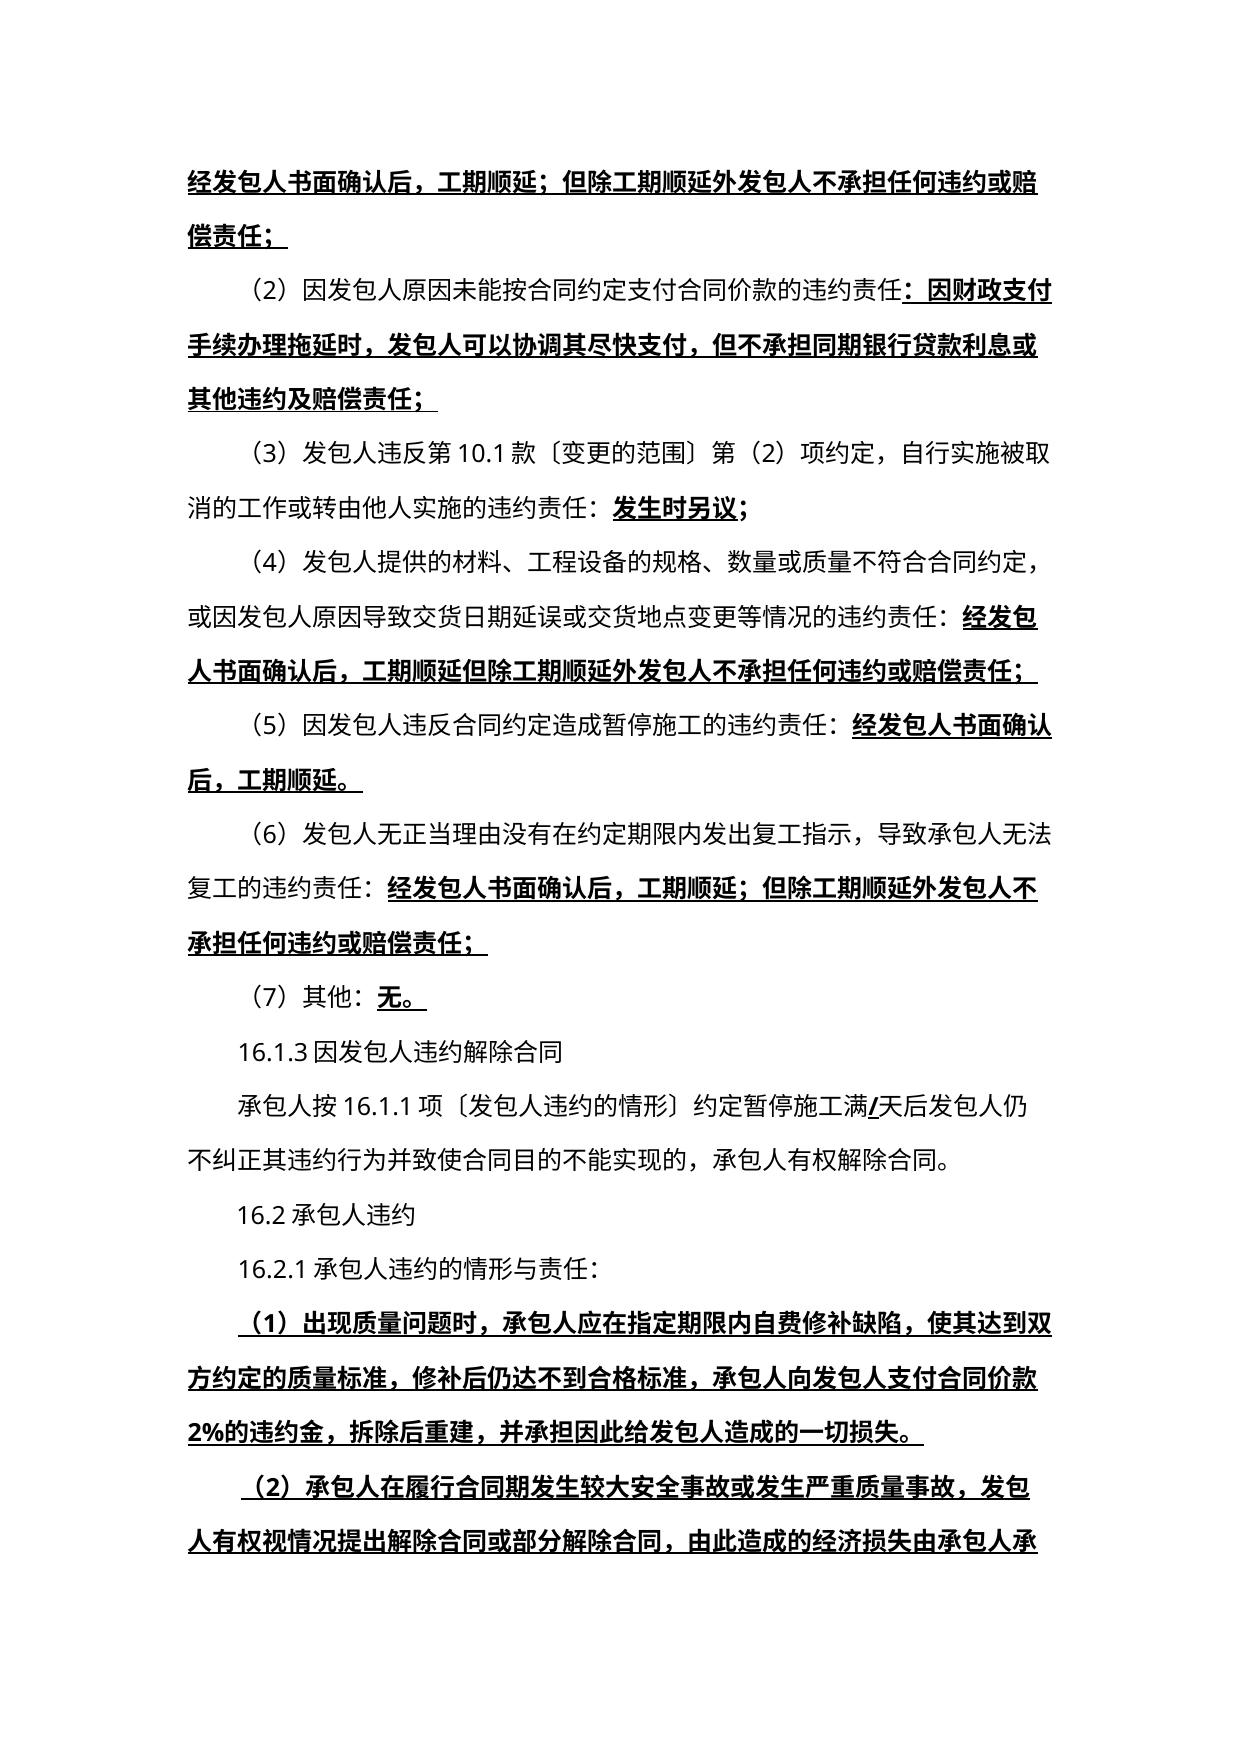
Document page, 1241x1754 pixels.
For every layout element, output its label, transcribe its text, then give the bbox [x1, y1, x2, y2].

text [187, 162, 1053, 253]
text （2）因发包人原因未能按合同约定支付合同价款的违约责任：因财政支付手续办理拖延时，发包人可以协调其尽快支付，但不承担同期银行贷款利息或其他违约及赔偿责任； [187, 271, 1053, 416]
text （6）发包人无正当理由没有在约定期限内发出复工指示，导致承包人无法复工的违约责任：经发包人书面确认后，工期顺延；但除工期顺延外发包人不承担任何违约或赔偿责任； [187, 814, 1053, 959]
text （1）出现质量问题时，承包人应在指定期限内自费修补缺陷，使其达到双方约定的质量标准，修补后仍达不到合格标准，承包人向发包人支付合同价款2%的违约金，拆除后重建，并承担因此给发包人造成的一切损失。 [187, 1304, 1053, 1449]
text 16.2承包人违约 [187, 1195, 1053, 1231]
text 承包人按16.1.1项〔发包人违约的情形〕约定暂停施工满/天后发包人仍不纠正其违约行为并致使合同目的不能实现的，承包人有权解除合同。 [187, 1086, 1053, 1177]
text 16.1.3因发包人违约解除合同 [187, 1032, 1053, 1068]
text （7）其他：无。 [187, 978, 1053, 1014]
text （5）因发包人违反合同约定造成暂停施工的违约责任：经发包人书面确认后，工期顺延。 [187, 706, 1053, 796]
text 16.2.1承包人违约的情形与责任： [187, 1249, 1053, 1286]
text （4）发包人提供的材料、工程设备的规格、数量或质量不符合合同约定，或因发包人原因导致交货日期延误或交货地点变更等情况的违约责任：经发包人书面确认后，工期顺延但除工期顺延外发包人不承担任何违约或赔偿责任； [187, 543, 1053, 688]
text （3）发包人违反第10.1款〔变更的范围〕第（2）项约定，自行实施被取消的工作或转由他人实施的违约责任：发生时另议； [187, 434, 1053, 524]
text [187, 1467, 1053, 1558]
